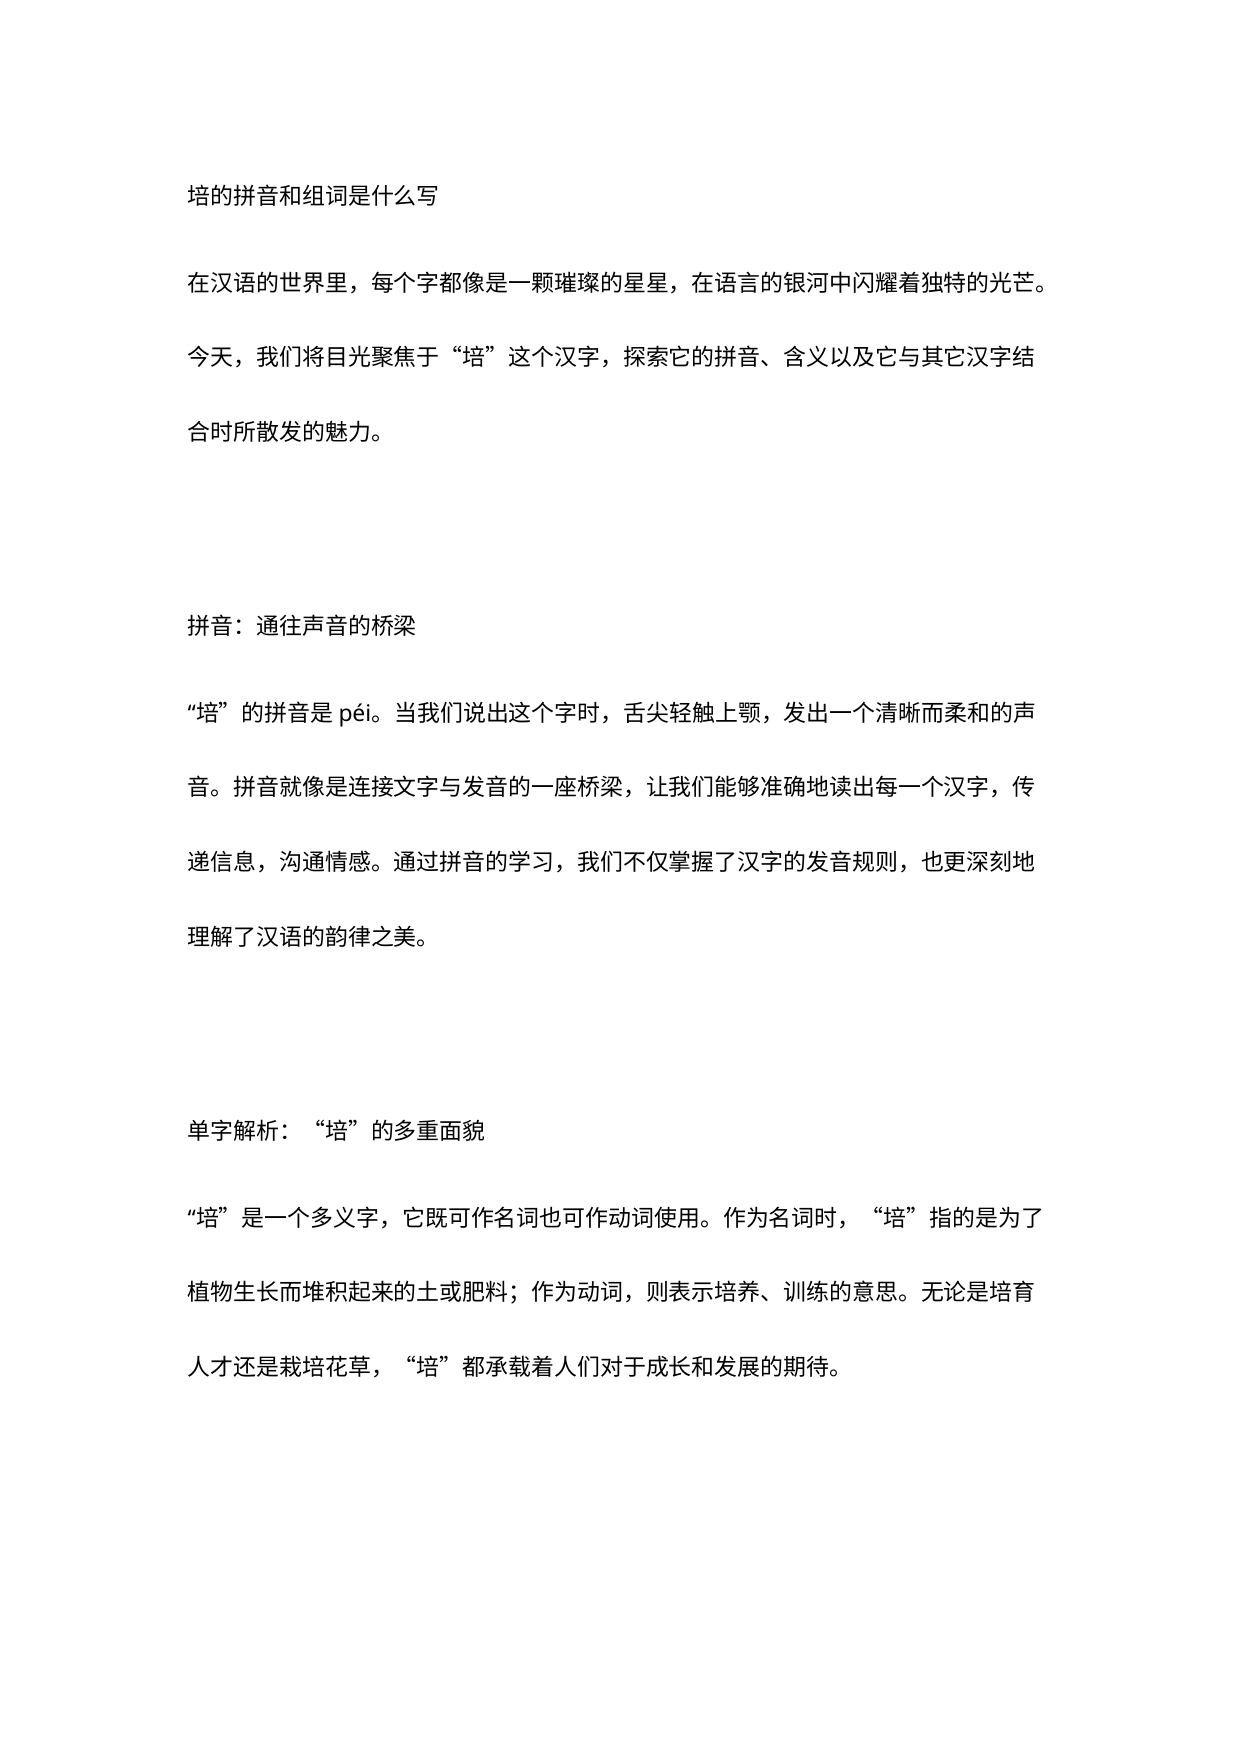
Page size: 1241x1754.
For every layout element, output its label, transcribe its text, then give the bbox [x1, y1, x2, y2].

text “培”是一个多义字，它既可作名词也可作动词使用。作为名词时，“培”指的是为了植物生长而堆积起来的土或肥料；作为动词，则表示培养、训练的意思。无论是培育人才还是栽培花草，“培”都承载着人们对于成长和发展的期待。 [187, 1184, 1053, 1398]
text “培”的拼音是 péi。当我们说出这个字时，舌尖轻触上颚，发出一个清晰而柔和的声音。拼音就像是连接文字与发音的一座桥梁，让我们能够准确地读出每一个汉字，传递信息，沟通情感。通过拼音的学习，我们不仅掌握了汉字的发音规则，也更深刻地理解了汉语的韵律之美。 [187, 679, 1053, 968]
text 拼音：通往声音的桥梁 [187, 592, 1053, 657]
text 单字解析：“培”的多重面貌 [187, 1097, 1053, 1162]
text 在汉语的世界里，每个字都像是一颗璀璨的星星，在语言的银河中闪耀着独特的光芒。今天，我们将目光聚焦于“培”这个汉字，探索它的拼音、含义以及它与其它汉字结合时所散发的魅力。 [187, 248, 1053, 463]
text 培的拼音和组词是什么写 [187, 162, 1053, 227]
